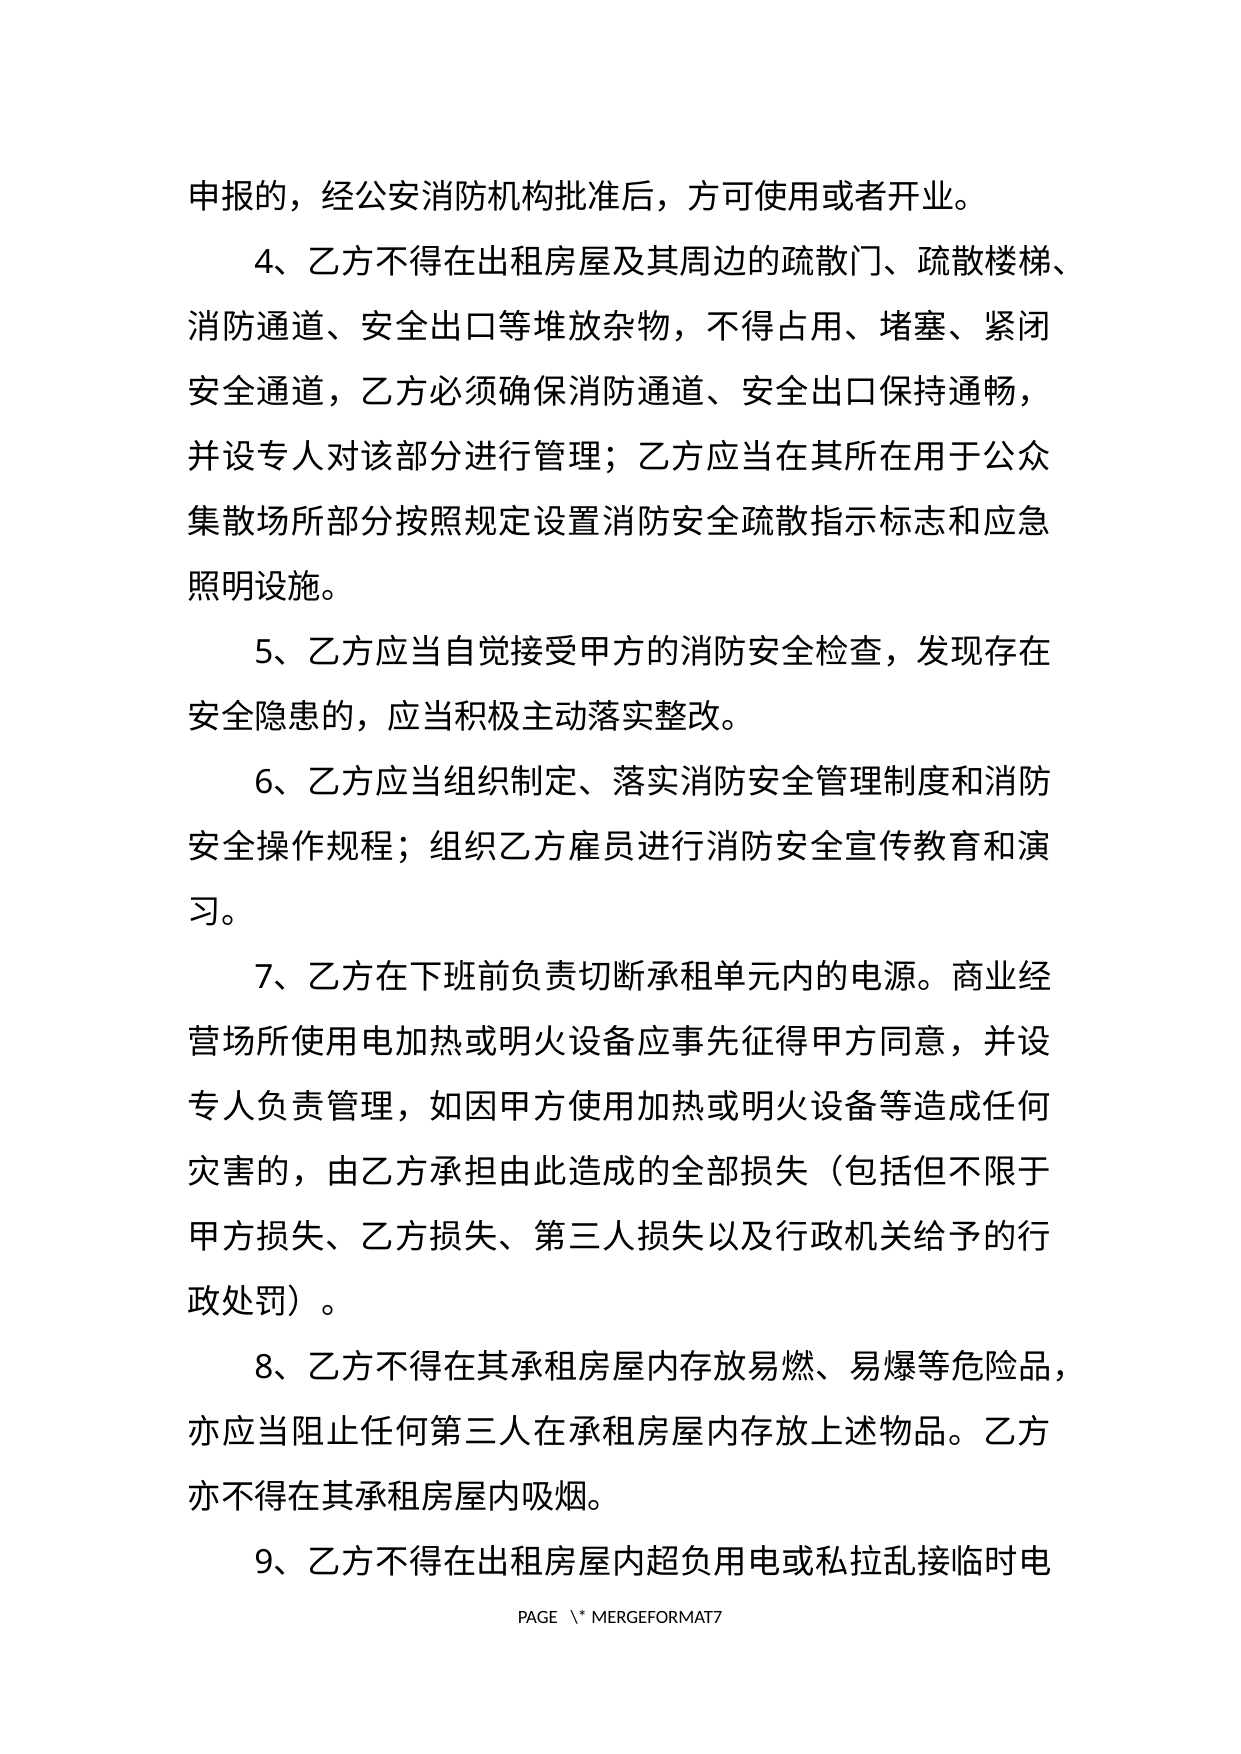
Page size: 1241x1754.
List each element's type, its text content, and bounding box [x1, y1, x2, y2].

text 8、乙方不得在其承租房屋内存放易燃、易爆等危险品，亦应当阻止任何第三人在承租房屋内存放上述物品。乙方亦不得在其承租房屋内吸烟。 [187, 1332, 1053, 1527]
text 5、乙方应当自觉接受甲方的消防安全检查，发现存在安全隐患的，应当积极主动落实整改。 [187, 617, 1053, 747]
text 7、乙方在下班前负责切断承租单元内的电源。商业经营场所使用电加热或明火设备应事先征得甲方同意，并设专人负责管理，如因甲方使用加热或明火设备等造成任何灾害的，由乙方承担由此造成的全部损失（包括但不限于甲方损失、乙方损失、第三人损失以及行政机关给予的行政处罚）。 [187, 942, 1053, 1332]
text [187, 1527, 1053, 1592]
text 4、乙方不得在出租房屋及其周边的疏散门、疏散楼梯、消防通道、安全出口等堆放杂物，不得占用、堵塞、紧闭安全通道，乙方必须确保消防通道、安全出口保持通畅，并设专人对该部分进行管理；乙方应当在其所在用于公众集散场所部分按照规定设置消防安全疏散指示标志和应急照明设施。 [187, 227, 1053, 617]
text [187, 162, 1053, 227]
text 6、乙方应当组织制定、落实消防安全管理制度和消防安全操作规程；组织乙方雇员进行消防安全宣传教育和演习。 [187, 747, 1053, 942]
